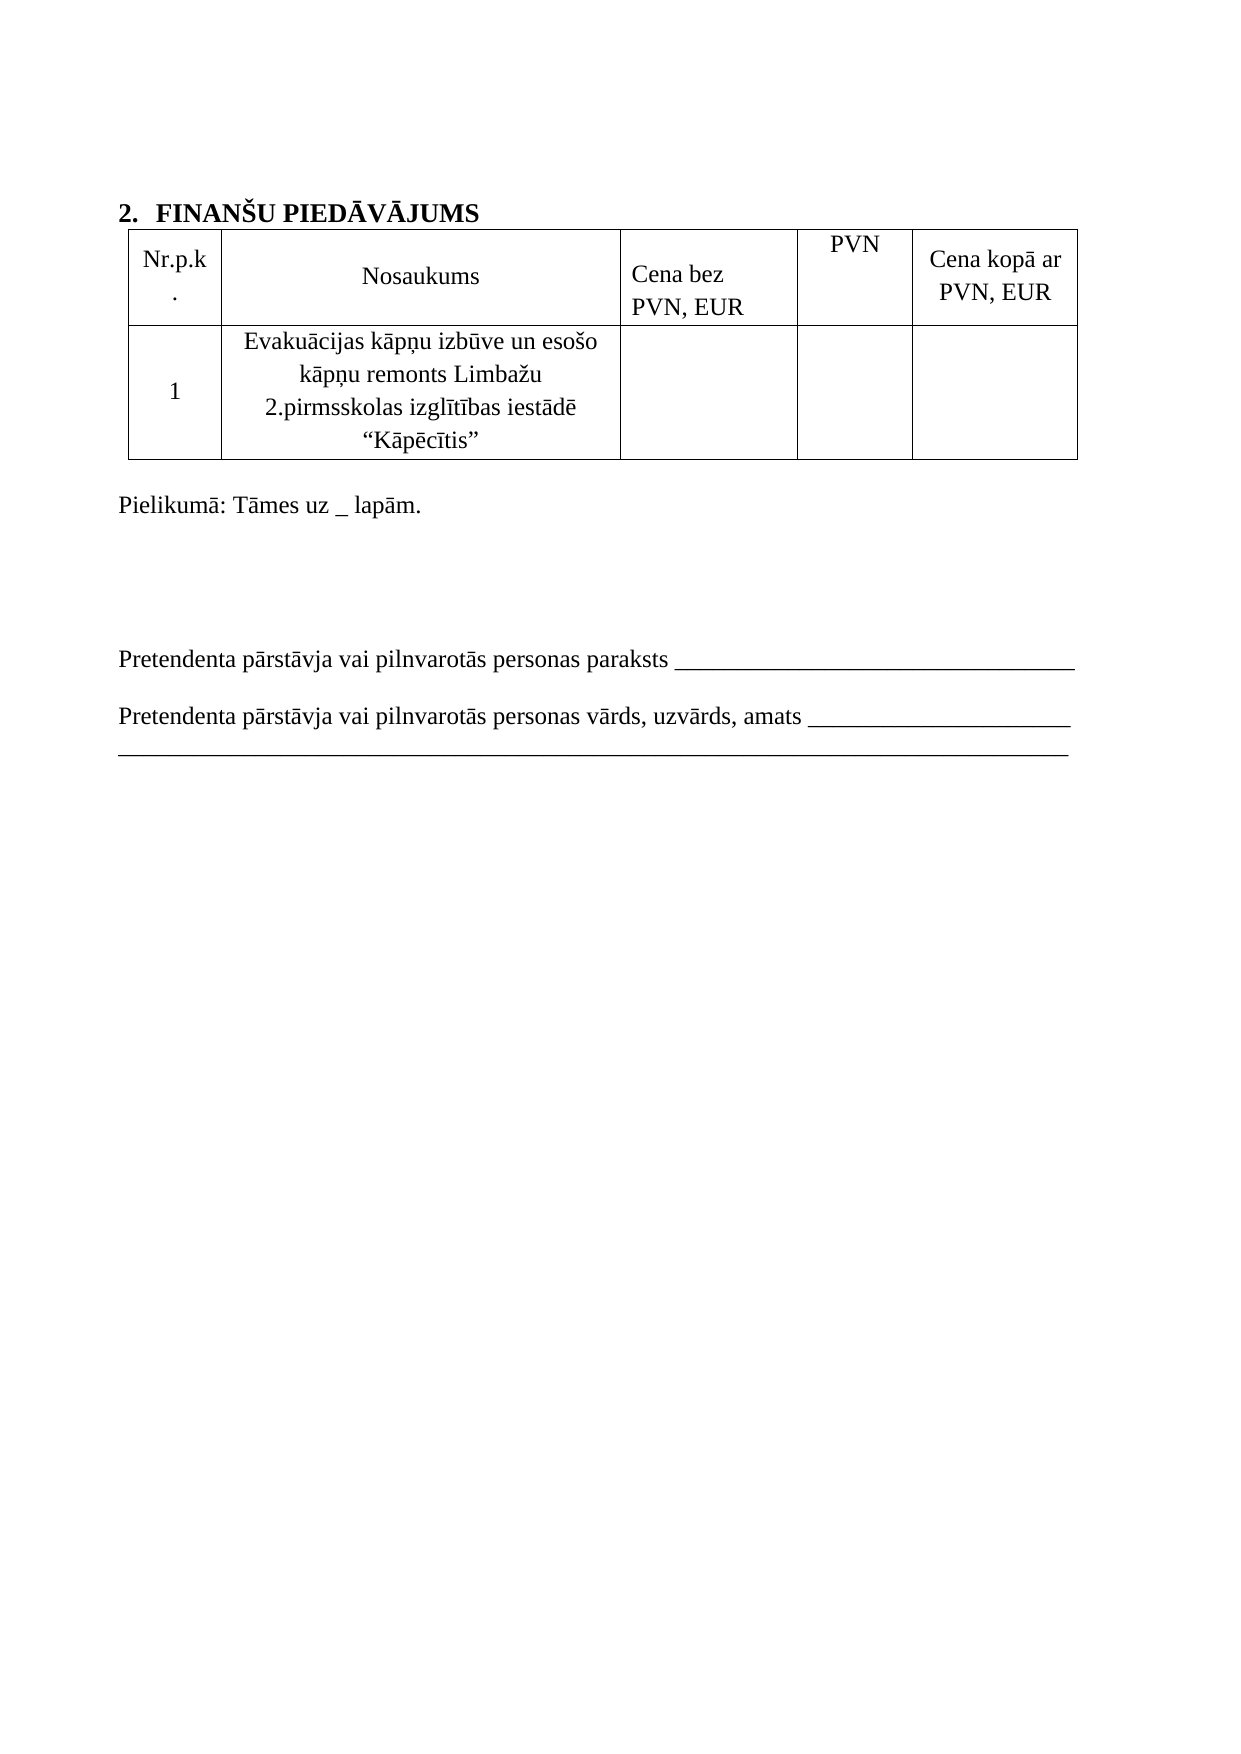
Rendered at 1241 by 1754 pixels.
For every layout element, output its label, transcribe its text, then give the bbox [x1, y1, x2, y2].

table_cell Cena bez PVN, EUR [621, 258, 797, 325]
text Pielikumā: Tāmes uz _ lapām. [118, 491, 1152, 519]
table_cell Evakuācijas kāpņu izbūve un esošo kāpņu remonts Limbažu 2.pirmsskolas izglītības iestādē “Kāpēcītis” [222, 326, 620, 458]
list FINANŠU PIEDĀVĀJUMS [118, 197, 1152, 228]
table_cell 1 [129, 326, 221, 458]
table_header Nosaukums [222, 230, 620, 325]
table_header Cena kopā ar PVN, EUR [913, 230, 1077, 325]
table_header [621, 230, 797, 258]
table_header PVN [798, 230, 912, 325]
table_cell [621, 326, 797, 458]
text Pretendenta pārstāvja vai pilnvarotās personas vārds, uzvārds, amats _____________________ [118, 701, 1152, 730]
text ____________________________________________________________________________ [118, 730, 1152, 759]
text Pretendenta pārstāvja vai pilnvarotās personas paraksts ________________________________ [118, 644, 1152, 673]
table_cell [798, 326, 912, 458]
table_cell [913, 326, 1077, 458]
table_header Nr.p.k. [129, 230, 221, 325]
